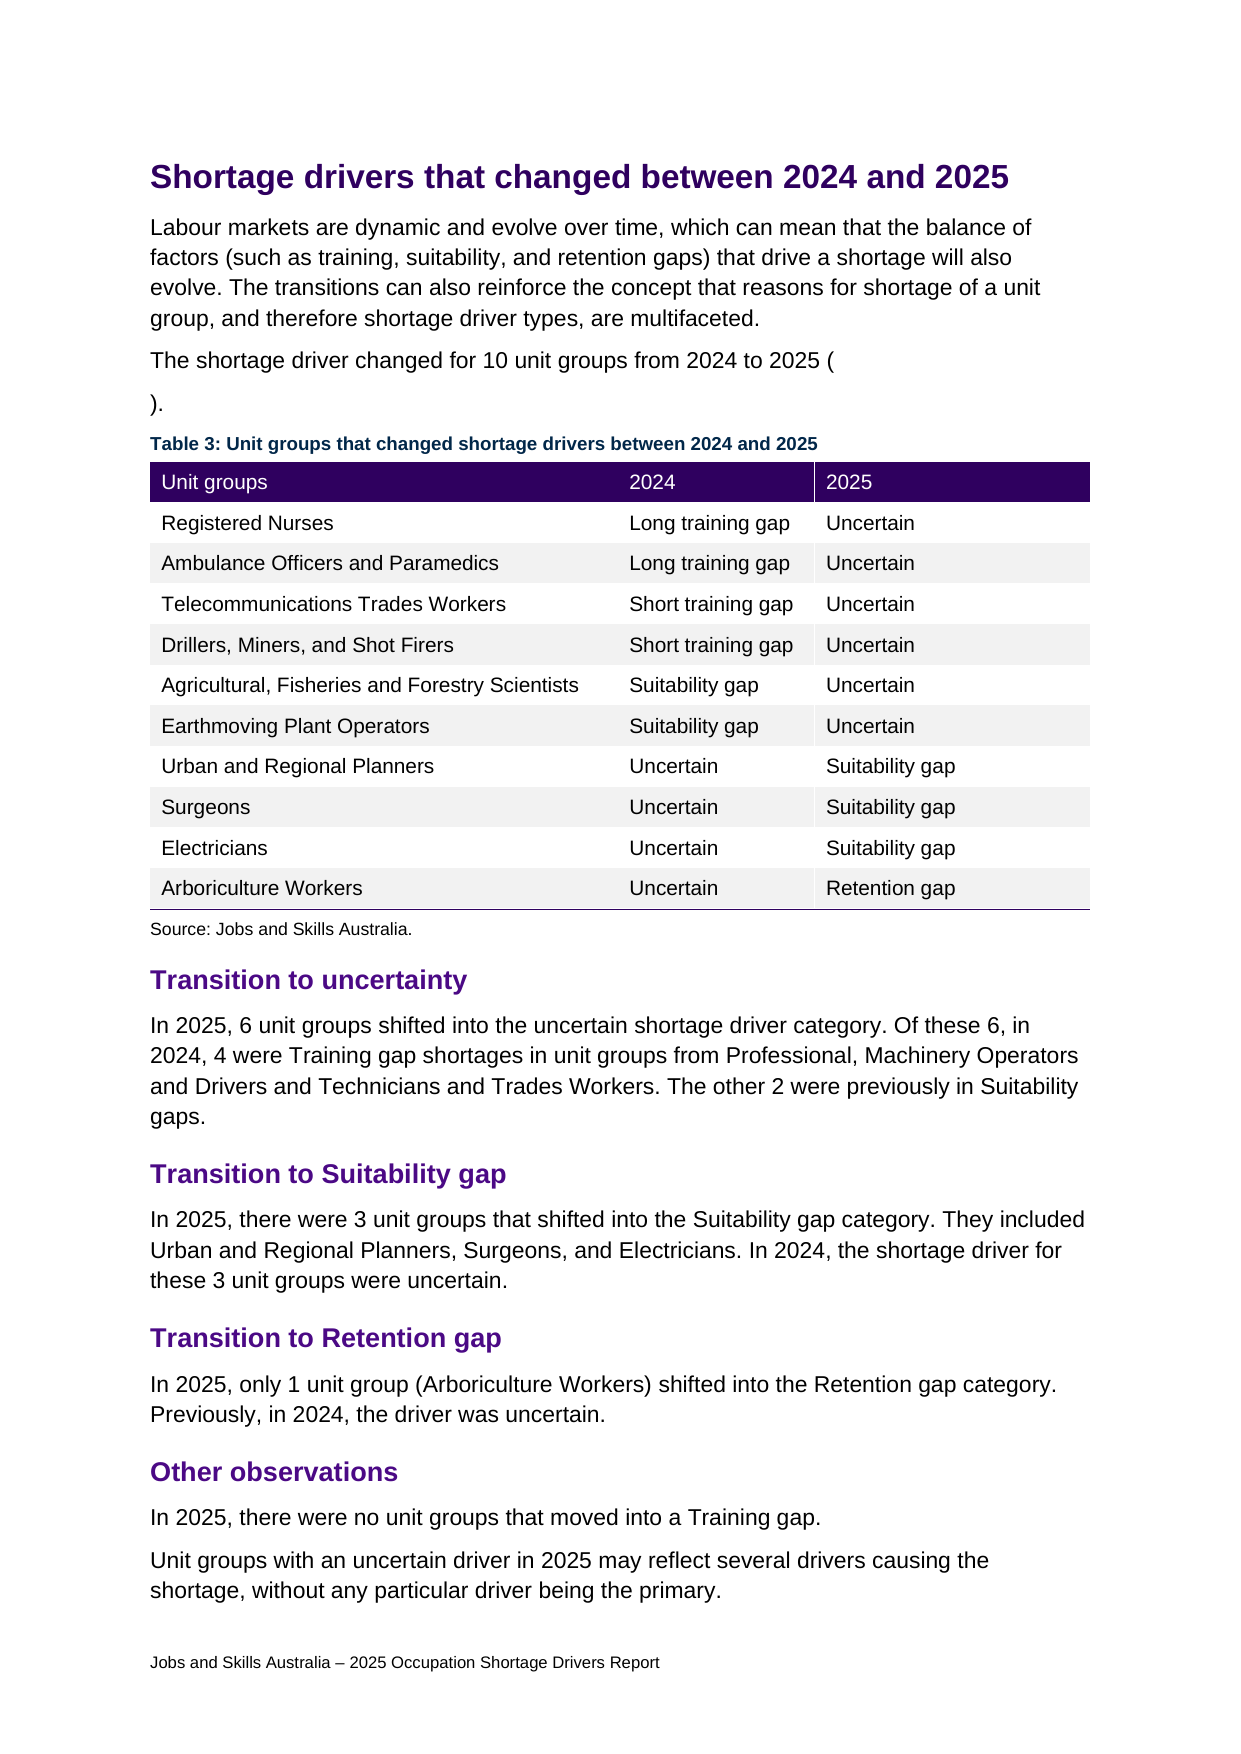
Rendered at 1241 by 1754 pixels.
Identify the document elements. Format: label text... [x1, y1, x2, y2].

table_cell Registered Nurses [150, 502, 618, 543]
text In 2025, there were no unit groups that moved into a Training gap. [150, 1504, 1090, 1531]
table_cell Surgeons [150, 787, 618, 827]
table_cell Retention gap [815, 868, 1090, 908]
table_cell Short training gap [618, 584, 814, 624]
subtitle Shortage drivers that changed between 2024 and 2025 [150, 157, 1090, 196]
table_cell Uncertain [815, 543, 1090, 583]
table_header 2024 [618, 462, 814, 502]
table_cell Short training gap [618, 624, 814, 665]
table_cell Ambulance Officers and Paramedics [150, 543, 618, 583]
table_header 2025 [815, 462, 1090, 502]
table_cell Telecommunications Trades Workers [150, 584, 618, 624]
table_cell Uncertain [618, 868, 814, 908]
text Unit groups with an uncertain driver in 2025 may reflect several drivers causing the shortage, without any particular driver being the primary. [150, 1547, 1090, 1604]
table_cell Long training gap [618, 502, 814, 543]
text The shortage driver changed for 10 unit groups from 2024 to 2025 ( [150, 347, 1090, 374]
table_cell Urban and Regional Planners [150, 746, 618, 787]
table_header Unit groups [150, 462, 618, 502]
table_cell Earthmoving Plant Operators [150, 705, 618, 746]
subtitle Transition to Suitability gap [150, 1158, 1090, 1189]
text Table 3: Unit groups that changed shortage drivers between 2024 and 2025 [150, 433, 1090, 454]
table_cell Long training gap [618, 543, 814, 583]
subtitle Transition to Retention gap [150, 1322, 1090, 1353]
table_cell Arboriculture Workers [150, 868, 618, 908]
table_cell Suitability gap [618, 705, 814, 746]
table_cell Uncertain [618, 746, 814, 787]
table_cell Uncertain [815, 665, 1090, 705]
table_cell Suitability gap [815, 746, 1090, 787]
text In 2025, only 1 unit group (Arboriculture Workers) shifted into the Retention gap category. Previously, in 2024, the driver was uncertain. [150, 1371, 1090, 1427]
text In 2025, 6 unit groups shifted into the uncertain shortage driver category. Of these 6, in 2024, 4 were Training gap shortages in unit groups from Professional, Machinery Operators and Drivers and Technicians and Trades Workers. The other 2 were previously in Suitability gaps. [150, 1012, 1090, 1129]
text Source: Jobs and Skills Australia. [150, 918, 1090, 939]
text Table 3: ). [150, 390, 1090, 416]
table_cell Suitability gap [815, 787, 1090, 827]
text Labour markets are dynamic and evolve over time, which can mean that the balance of factors (such as training, suitability, and retention gaps) that drive a shortage will also evolve. The transitions can also reinforce the concept that reasons for shortage of a unit group, and therefore shortage driver types, are multifaceted. [150, 214, 1090, 331]
text In 2025, there were 3 unit groups that shifted into the Suitability gap category. They included Urban and Regional Planners, Surgeons, and Electricians. In 2024, the shortage driver for these 3 unit groups were uncertain. [150, 1206, 1090, 1293]
table_cell Suitability gap [815, 827, 1090, 868]
table_cell Uncertain [618, 827, 814, 868]
table_cell Uncertain [815, 502, 1090, 543]
subtitle Transition to uncertainty [150, 964, 1090, 995]
table_cell Uncertain [815, 624, 1090, 665]
table_cell Uncertain [815, 705, 1090, 746]
table_cell Drillers, Miners, and Shot Firers [150, 624, 618, 665]
subtitle Other observations [150, 1456, 1090, 1487]
table_cell Suitability gap [618, 665, 814, 705]
table_cell Agricultural, Fisheries and Forestry Scientists [150, 665, 618, 705]
table_cell Uncertain [618, 787, 814, 827]
table_cell Uncertain [815, 584, 1090, 624]
table_cell Electricians [150, 827, 618, 868]
